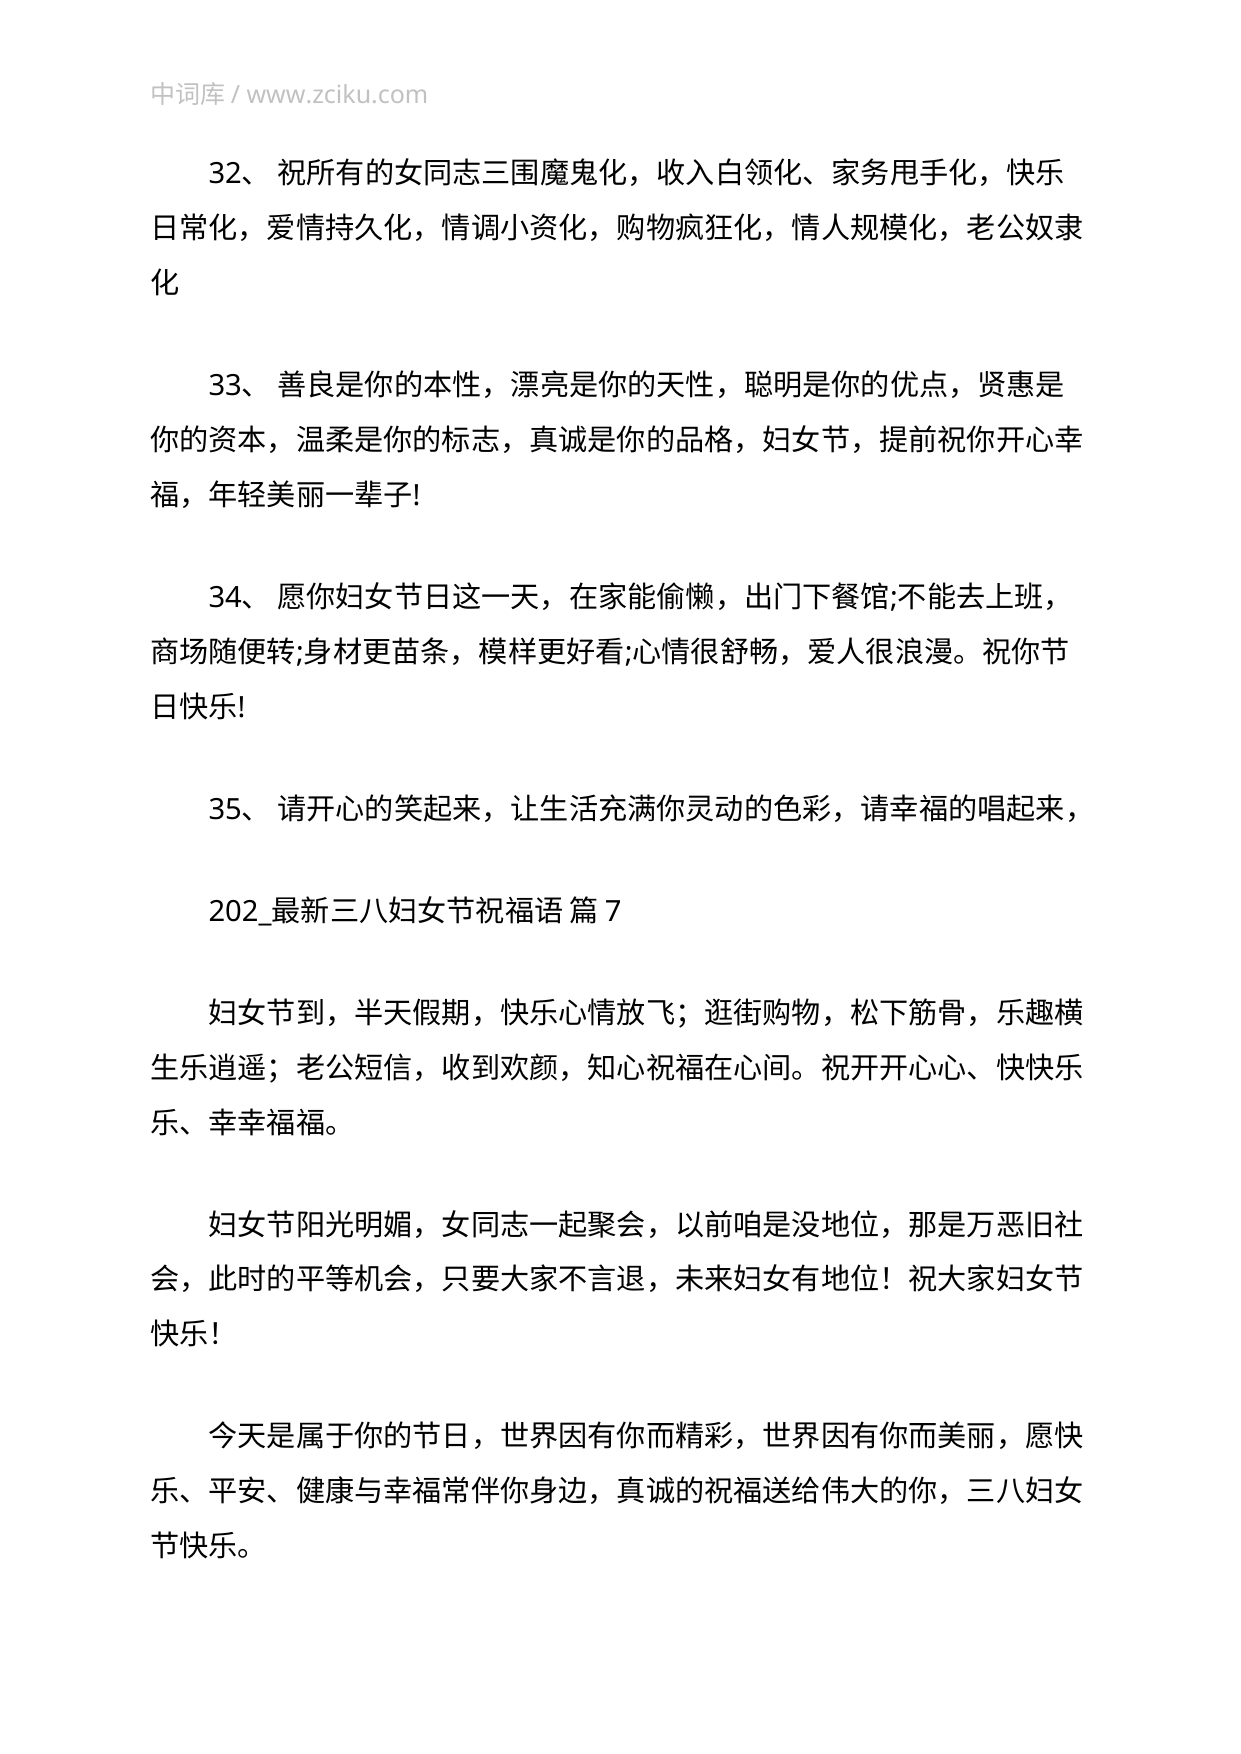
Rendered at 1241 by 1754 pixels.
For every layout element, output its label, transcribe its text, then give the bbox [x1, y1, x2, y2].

text 妇女节到，半天假期，快乐心情放飞；逛街购物，松下筋骨，乐趣横生乐逍遥；老公短信，收到欢颜，知心祝福在心间。祝开开心心、快快乐乐、幸幸福福。 [150, 989, 1090, 1142]
text 32、 祝所有的女同志三围魔鬼化，收入白领化、家务甩手化，快乐日常化，爱情持久化，情调小资化，购物疯狂化，情人规模化，老公奴隶化 [150, 150, 1090, 302]
text 33、 善良是你的本性，漂亮是你的天性，聪明是你的优点，贤惠是你的资本，温柔是你的标志，真诚是你的品格，妇女节，提前祝你开心幸福，年轻美丽一辈子! [150, 362, 1090, 514]
text 35、 请开心的笑起来，让生活充满你灵动的色彩，请幸福的唱起来， [150, 786, 1090, 828]
text 34、 愿你妇女节日这一天，在家能偷懒，出门下餐馆;不能去上班，商场随便转;身材更苗条，模样更好看;心情很舒畅，爱人很浪漫。祝你节日快乐! [150, 573, 1090, 726]
text 今天是属于你的节日，世界因有你而精彩，世界因有你而美丽，愿快乐、平安、健康与幸福常伴你身边，真诚的祝福送给伟大的你，三八妇女节快乐。 [150, 1413, 1090, 1565]
text 妇女节阳光明媚，女同志一起聚会，以前咱是没地位，那是万恶旧社会，此时的平等机会，只要大家不言退，未来妇女有地位！祝大家妇女节快乐！ [150, 1201, 1090, 1353]
text 202_最新三八妇女节祝福语 篇7 [150, 887, 1090, 930]
